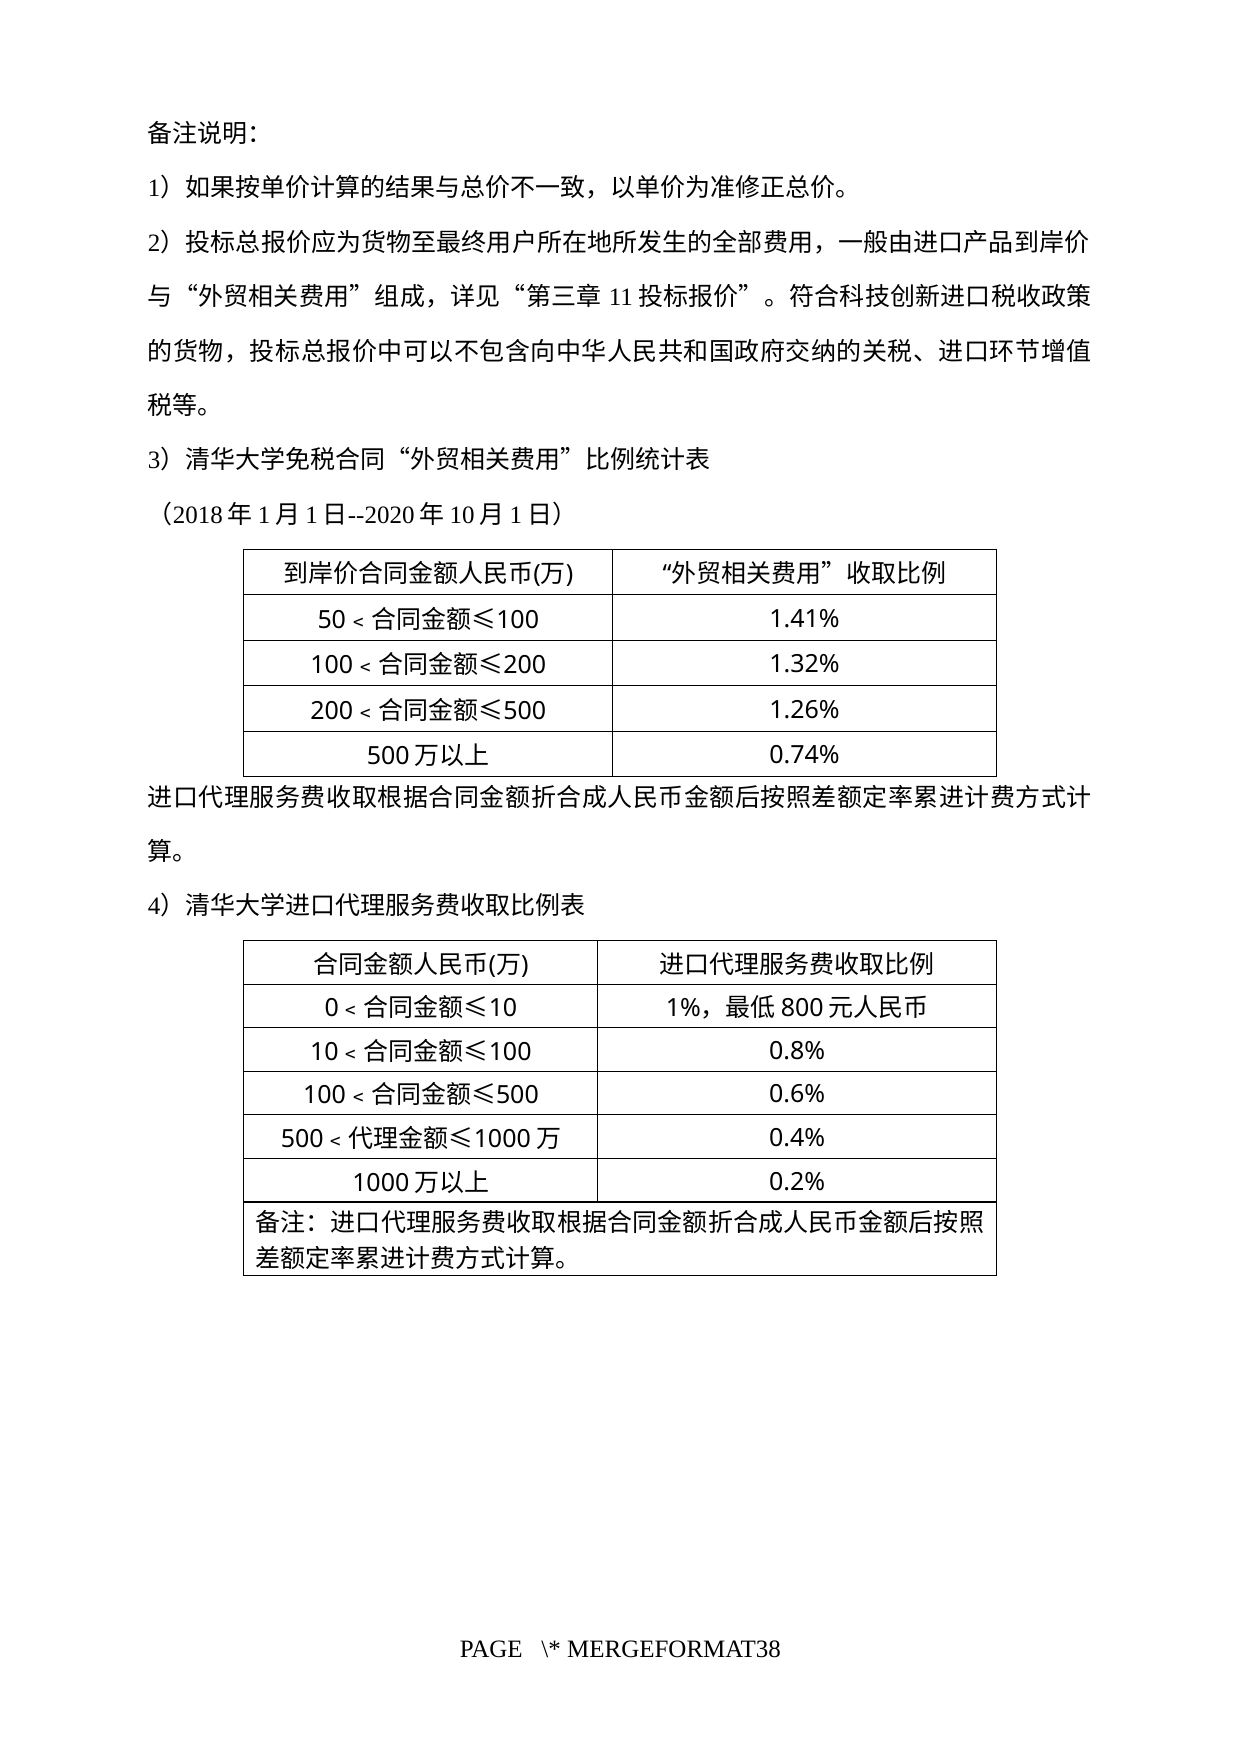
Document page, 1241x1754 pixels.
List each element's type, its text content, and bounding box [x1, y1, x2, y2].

table_cell 1%，最低800元人民币 [598, 985, 996, 1027]
table_header “外贸相关费用”收取比例 [613, 550, 996, 594]
text 1）如果按单价计算的结果与总价不一致，以单价为准修正总价。 [148, 168, 1092, 204]
table_cell 备注：进口代理服务费收取根据合同金额折合成人民币金额后按照差额定率累进计费方式计算。 [244, 1203, 996, 1275]
table_cell 100﹤合同金额≤200 [244, 641, 612, 685]
table_cell 1.26% [613, 686, 996, 731]
text （2018年1月1日--2020年10月1日） [148, 494, 1092, 530]
table_cell 10﹤合同金额≤100 [244, 1028, 597, 1071]
table_cell 1.32% [613, 641, 996, 685]
table_cell 0.8% [598, 1028, 996, 1071]
table_cell 1.41% [613, 595, 996, 639]
text 2）投标总报价应为货物至最终用户所在地所发生的全部费用，一般由进口产品到岸价与“外贸相关费用”组成，详见“第三章 11投标报价”。符合科技创新进口税收政策的货物，投标总报价中可以不包含向中华人民共和国政府交纳的关税、进口环节增值税等。 [148, 222, 1092, 422]
table_cell 0.2% [598, 1159, 996, 1201]
table_cell 100﹤合同金额≤500 [244, 1072, 597, 1114]
table_cell 0.74% [613, 732, 996, 776]
table_header 进口代理服务费收取比例 [598, 941, 996, 984]
table_cell 1000万以上 [244, 1159, 597, 1201]
table_header 到岸价合同金额人民币(万) [244, 550, 612, 594]
table_cell 500万以上 [244, 732, 612, 776]
table_header 合同金额人民币(万) [244, 941, 597, 984]
table_cell 0﹤合同金额≤10 [244, 985, 597, 1027]
table_cell 500﹤代理金额≤1000万 [244, 1115, 597, 1158]
table_cell 0.6% [598, 1072, 996, 1114]
table_cell 200﹤合同金额≤500 [244, 686, 612, 731]
table_cell 0.4% [598, 1115, 996, 1158]
text 进口代理服务费收取根据合同金额折合成人民币金额后按照差额定率累进计费方式计算。 [148, 777, 1092, 868]
table_cell 50﹤合同金额≤100 [244, 595, 612, 639]
text 备注说明： [148, 113, 1092, 150]
text 4）清华大学进口代理服务费收取比例表 [148, 886, 1092, 922]
text 3）清华大学免税合同“外贸相关费用”比例统计表 [148, 440, 1092, 476]
